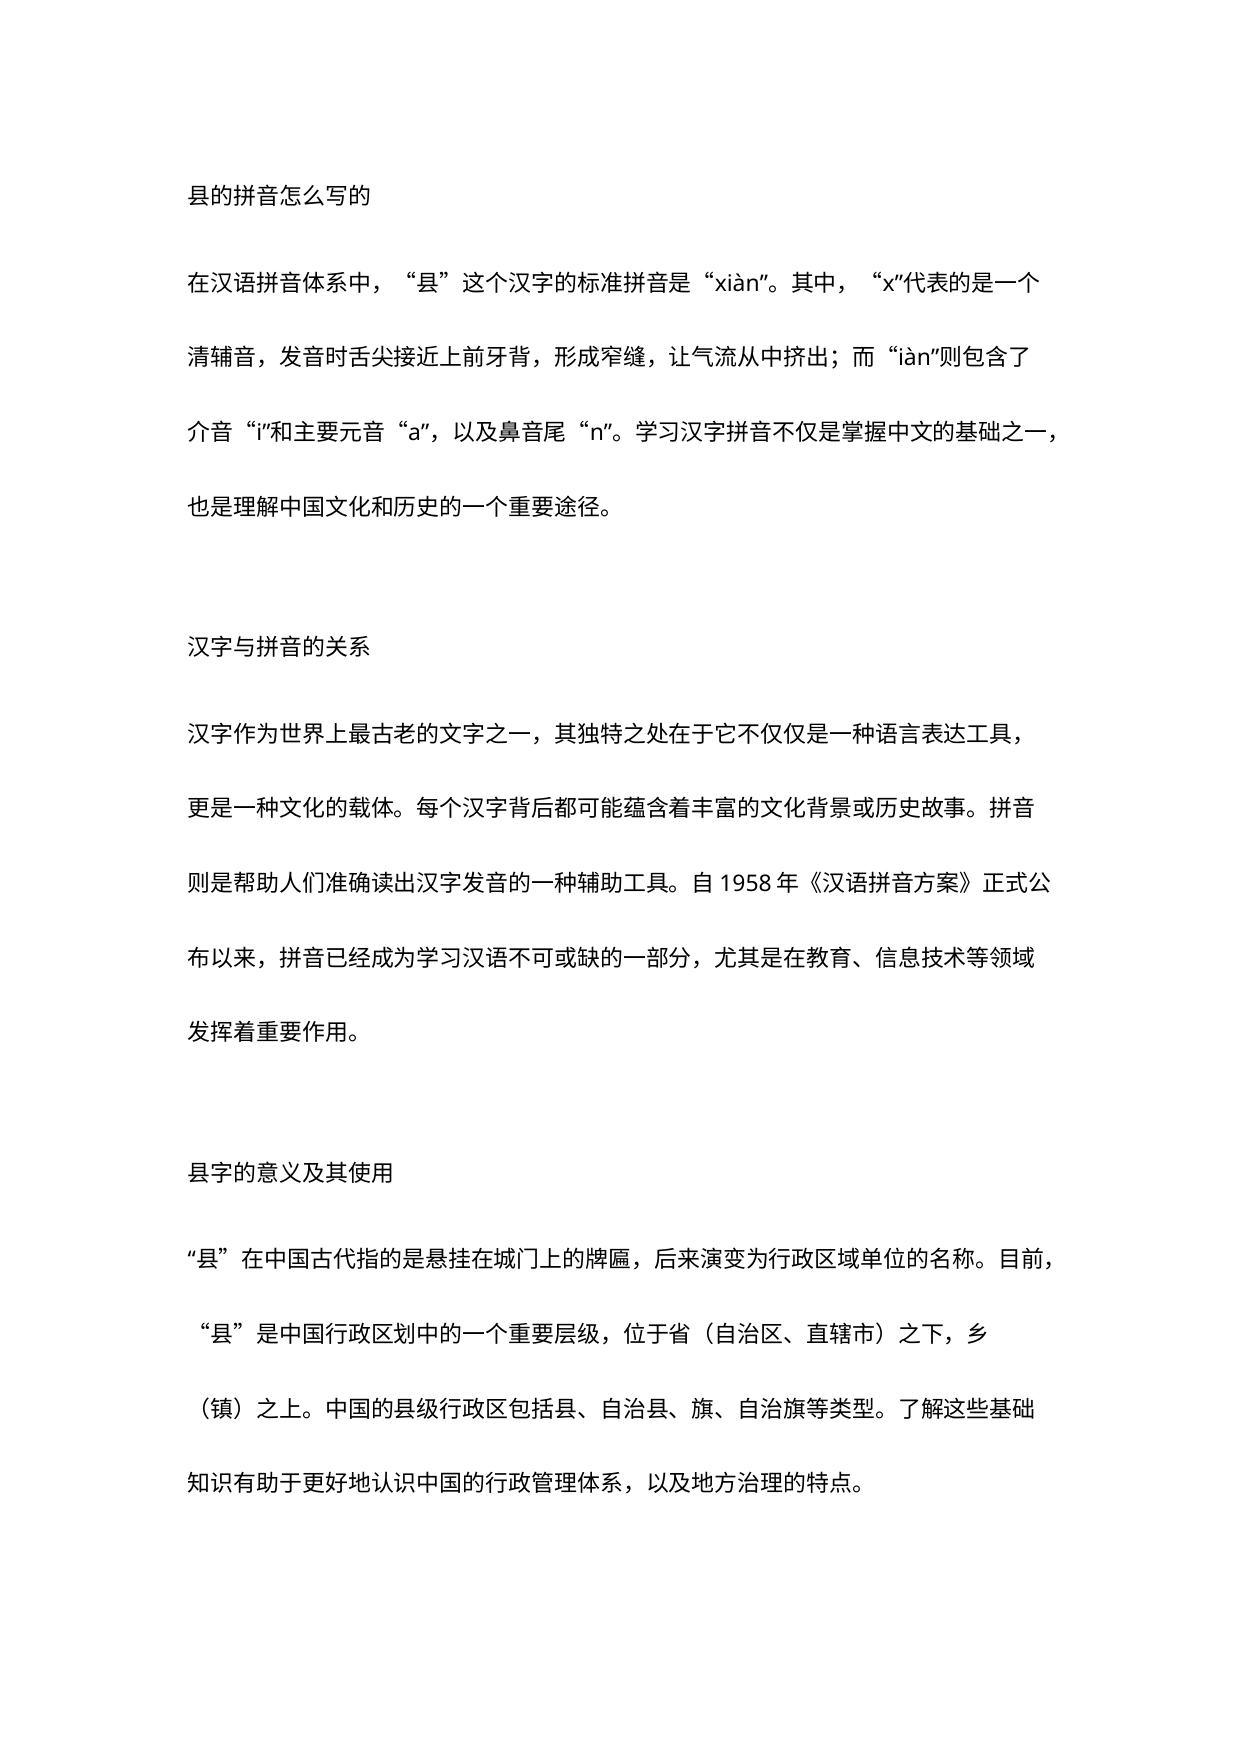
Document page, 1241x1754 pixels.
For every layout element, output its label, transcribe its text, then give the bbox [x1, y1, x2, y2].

text 在汉语拼音体系中，“县”这个汉字的标准拼音是“xiàn”。其中，“x”代表的是一个清辅音，发音时舌尖接近上前牙背，形成窄缝，让气流从中挤出；而“iàn”则包含了介音“i”和主要元音“a”，以及鼻音尾“n”。学习汉字拼音不仅是掌握中文的基础之一，也是理解中国文化和历史的一个重要途径。 [187, 248, 1053, 538]
text 县字的意义及其使用 [187, 1139, 1053, 1204]
text “县”在中国古代指的是悬挂在城门上的牌匾，后来演变为行政区域单位的名称。目前，“县”是中国行政区划中的一个重要层级，位于省（自治区、直辖市）之下，乡（镇）之上。中国的县级行政区包括县、自治县、旗、自治旗等类型。了解这些基础知识有助于更好地认识中国的行政管理体系，以及地方治理的特点。 [187, 1225, 1053, 1514]
text 汉字作为世界上最古老的文字之一，其独特之处在于它不仅仅是一种语言表达工具，更是一种文化的载体。每个汉字背后都可能蕴含着丰富的文化背景或历史故事。拼音则是帮助人们准确读出汉字发音的一种辅助工具。自1958年《汉语拼音方案》正式公布以来，拼音已经成为学习汉语不可或缺的一部分，尤其是在教育、信息技术等领域发挥着重要作用。 [187, 699, 1053, 1063]
text 县的拼音怎么写的 [187, 162, 1053, 227]
text 汉字与拼音的关系 [187, 613, 1053, 678]
